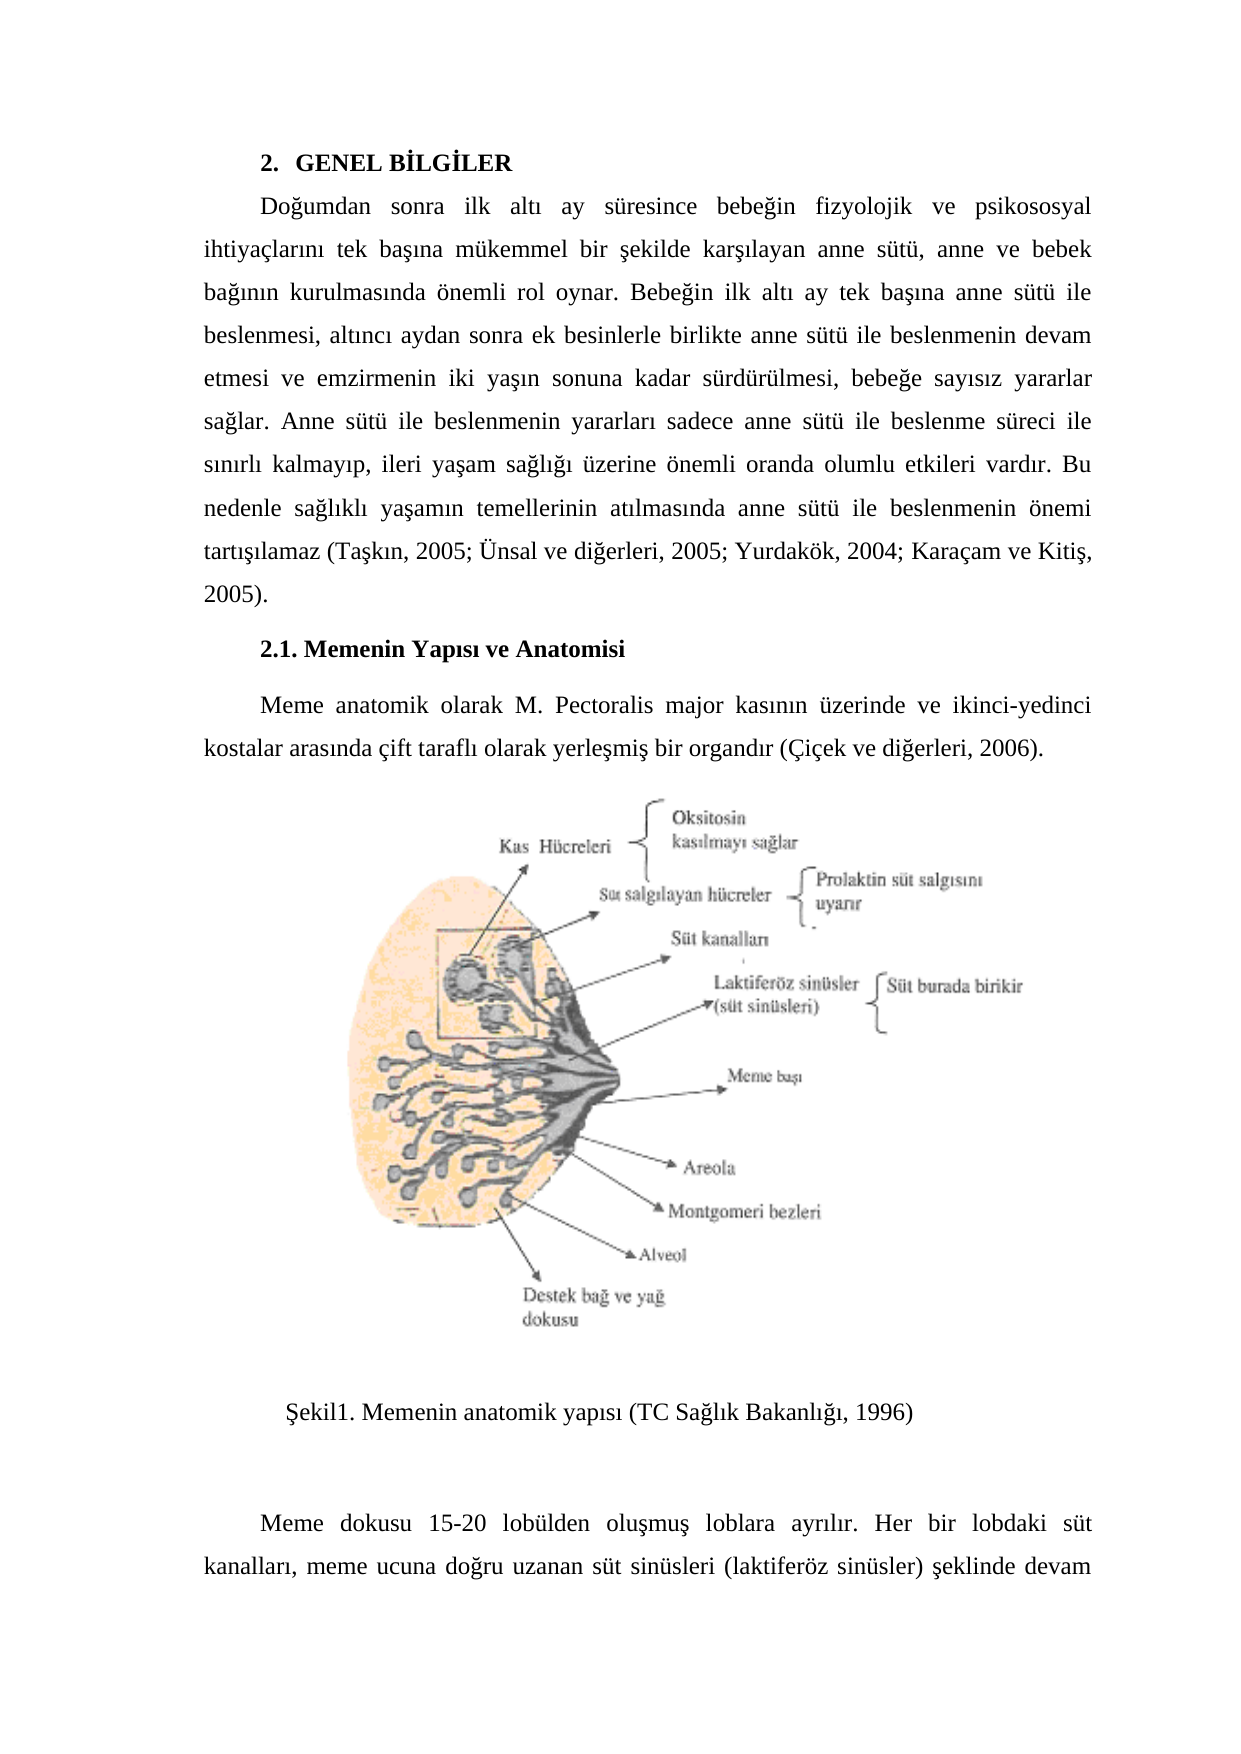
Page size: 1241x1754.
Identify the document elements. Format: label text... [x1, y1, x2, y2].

text 2.1. Memenin Yapısı ve Anatomisi [204, 634, 1093, 663]
text Meme anatomik olarak M. Pectoralis major kasının üzerinde ve ikinci-yedinci kostalar arasında çift taraflı olarak yerleşmiş bir organdır (Çiçek ve diğerleri, 2006). [204, 690, 1093, 762]
text Doğumdan sonra ilk altı ay süresince bebeğin fizyolojik ve psikososyal ihtiyaçlarını tek başına mükemmel bir şekilde karşılayan anne sütü, anne ve bebek bağının kurulmasında önemli rol oynar. Bebeğin ilk altı ay tek başına anne sütü ile beslenmesi, altıncı aydan sonra ek besinlerle birlikte anne sütü ile beslenmenin devam etmesi ve emzirmenin iki yaşın sonuna kadar sürdürülmesi, bebeğe sayısız yararlar sağlar. Anne sütü ile beslenmenin yararları sadece anne sütü ile beslenme süreci ile sınırlı kalmayıp, ileri yaşam sağlığı üzerine önemli oranda olumlu etkileri vardır. Bu nedenle sağlıklı yaşamın temellerinin atılmasında anne sütü ile beslenmenin önemi tartışılamaz (Taşkın, 2005; Ünsal ve diğerleri, 2005; Yurdakök, 2004; Karaçam ve Kitiş, 2005). [204, 191, 1093, 608]
picture [260, 776, 1184, 1383]
text Şekil1. Memenin anatomik yapısı (TC Sağlık Bakanlığı, 1996) [204, 1397, 1093, 1425]
text 2. GENEL BİLGİLER [204, 148, 1093, 176]
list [204, 1508, 1093, 1580]
